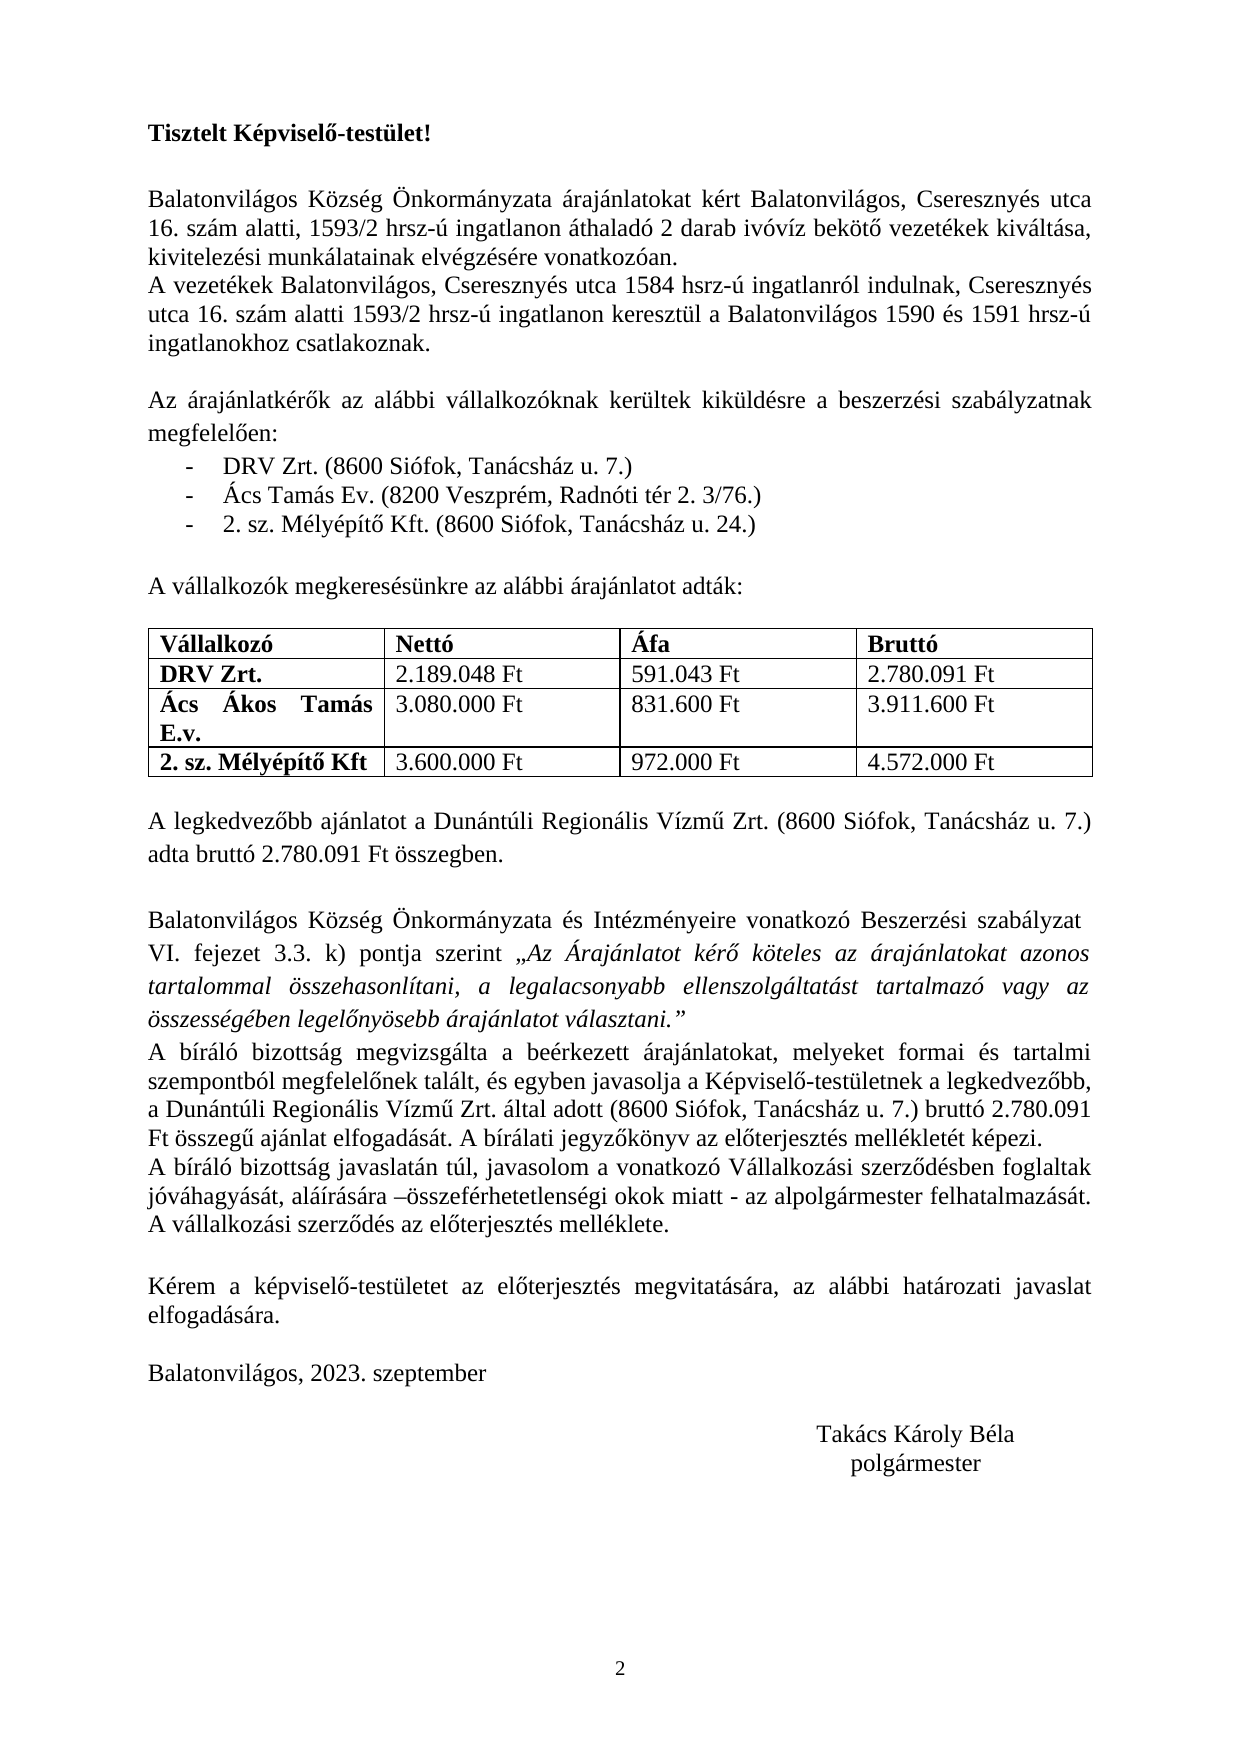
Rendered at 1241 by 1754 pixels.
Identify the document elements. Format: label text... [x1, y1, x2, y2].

table_cell 3.911.600 Ft [857, 689, 1092, 746]
text Kérem a képviselő-testületet az előterjesztés megvitatására, az alábbi határozati javaslat elfogadására. [148, 1271, 1092, 1329]
table_cell Ács Ákos Tamás E.v. [149, 689, 384, 746]
list DRV Zrt. (8600 Siófok, Tanácsház u. 7.) [185, 451, 1092, 480]
table_header Bruttó [857, 629, 1092, 658]
text A bíráló bizottság megvizsgálta a beérkezett árajánlatokat, melyeket formai és tartalmi szempontból megfelelőnek talált, és egyben javasolja a Képviselő-testületnek a legkedvezőbb, a Dunántúli Regionális Vízmű Zrt. által adott (8600 Siófok, Tanácsház u. 7.) bruttó 2.780.091 Ft összegű ajánlat elfogadását. A bírálati jegyzőkönyv az előterjesztés mellékletét képezi. [148, 1037, 1092, 1152]
table_cell DRV Zrt. [149, 659, 384, 688]
table_cell 4.572.000 Ft [857, 748, 1092, 776]
text Tisztelt Képviselő-testület! [148, 118, 1092, 147]
table_header Áfa [621, 629, 856, 658]
text polgármester [148, 1448, 1092, 1476]
table_header Nettó [385, 629, 619, 658]
table_cell 2.189.048 Ft [385, 659, 619, 688]
table_cell 972.000 Ft [621, 748, 856, 776]
table_cell 591.043 Ft [621, 659, 856, 688]
table_cell 2. sz. Mélyépítő Kft [149, 748, 384, 776]
table_header Vállalkozó [149, 629, 384, 658]
text A vezetékek Balatonvilágos, Cseresznyés utca 1584 hsrz-ú ingatlanról indulnak, Cseresznyés utca 16. szám alatti 1593/2 hrsz-ú ingatlanon keresztül a Balatonvilágos 1590 és 1591 hrsz-ú ingatlanokhoz csatlakoznak. [148, 270, 1092, 357]
text A vállalkozók megkeresésünkre az alábbi árajánlatot adták: [148, 571, 1092, 599]
list Ács Tamás Ev. (8200 Veszprém, Radnóti tér 2. 3/76.) [185, 480, 1092, 509]
text A bíráló bizottság javaslatán túl, javasolom a vonatkozó Vállalkozási szerződésben foglaltak jóváhagyását, aláírására –összeférhetetlenségi okok miatt - az alpolgármester felhatalmazását. A vállalkozási szerződés az előterjesztés melléklete. [148, 1152, 1092, 1238]
text Takács Károly Béla [148, 1419, 1092, 1448]
text Balatonvilágos Község Önkormányzata árajánlatokat kért Balatonvilágos, Cseresznyés utca 16. szám alatti, 1593/2 hrsz-ú ingatlanon áthaladó 2 darab ivóvíz bekötő vezetékek kiváltása, kivitelezési munkálatainak elvégzésére vonatkozóan. [148, 184, 1092, 270]
table_cell 3.600.000 Ft [385, 748, 619, 776]
table_cell 2.780.091 Ft [857, 659, 1092, 688]
text A legkedvezőbb ajánlatot a Dunántúli Regionális Vízmű Zrt. (8600 Siófok, Tanácsház u. 7.) adta bruttó 2.780.091 Ft összegben. [148, 806, 1092, 868]
list 2. sz. Mélyépítő Kft. (8600 Siófok, Tanácsház u. 24.) [185, 509, 1092, 538]
table_cell 831.600 Ft [621, 689, 856, 746]
text Az árajánlatkérők az alábbi vállalkozóknak kerültek kiküldésre a beszerzési szabályzatnak megfelelően: [148, 385, 1092, 447]
text Balatonvilágos, 2023. szeptember [148, 1358, 1092, 1386]
table_cell 3.080.000 Ft [385, 689, 619, 746]
text Balatonvilágos Község Önkormányzata és Intézményeire vonatkozó Beszerzési szabályzat VI. fejezet 3.3. k) pontja szerint „Az Árajánlatot kérő köteles az árajánlatokat azonos tartalommal összehasonlítani, a legalacsonyabb ellenszolgáltatást tartalmazó vagy az összességében legelőnyösebb árajánlatot választani.” [148, 905, 1092, 1033]
